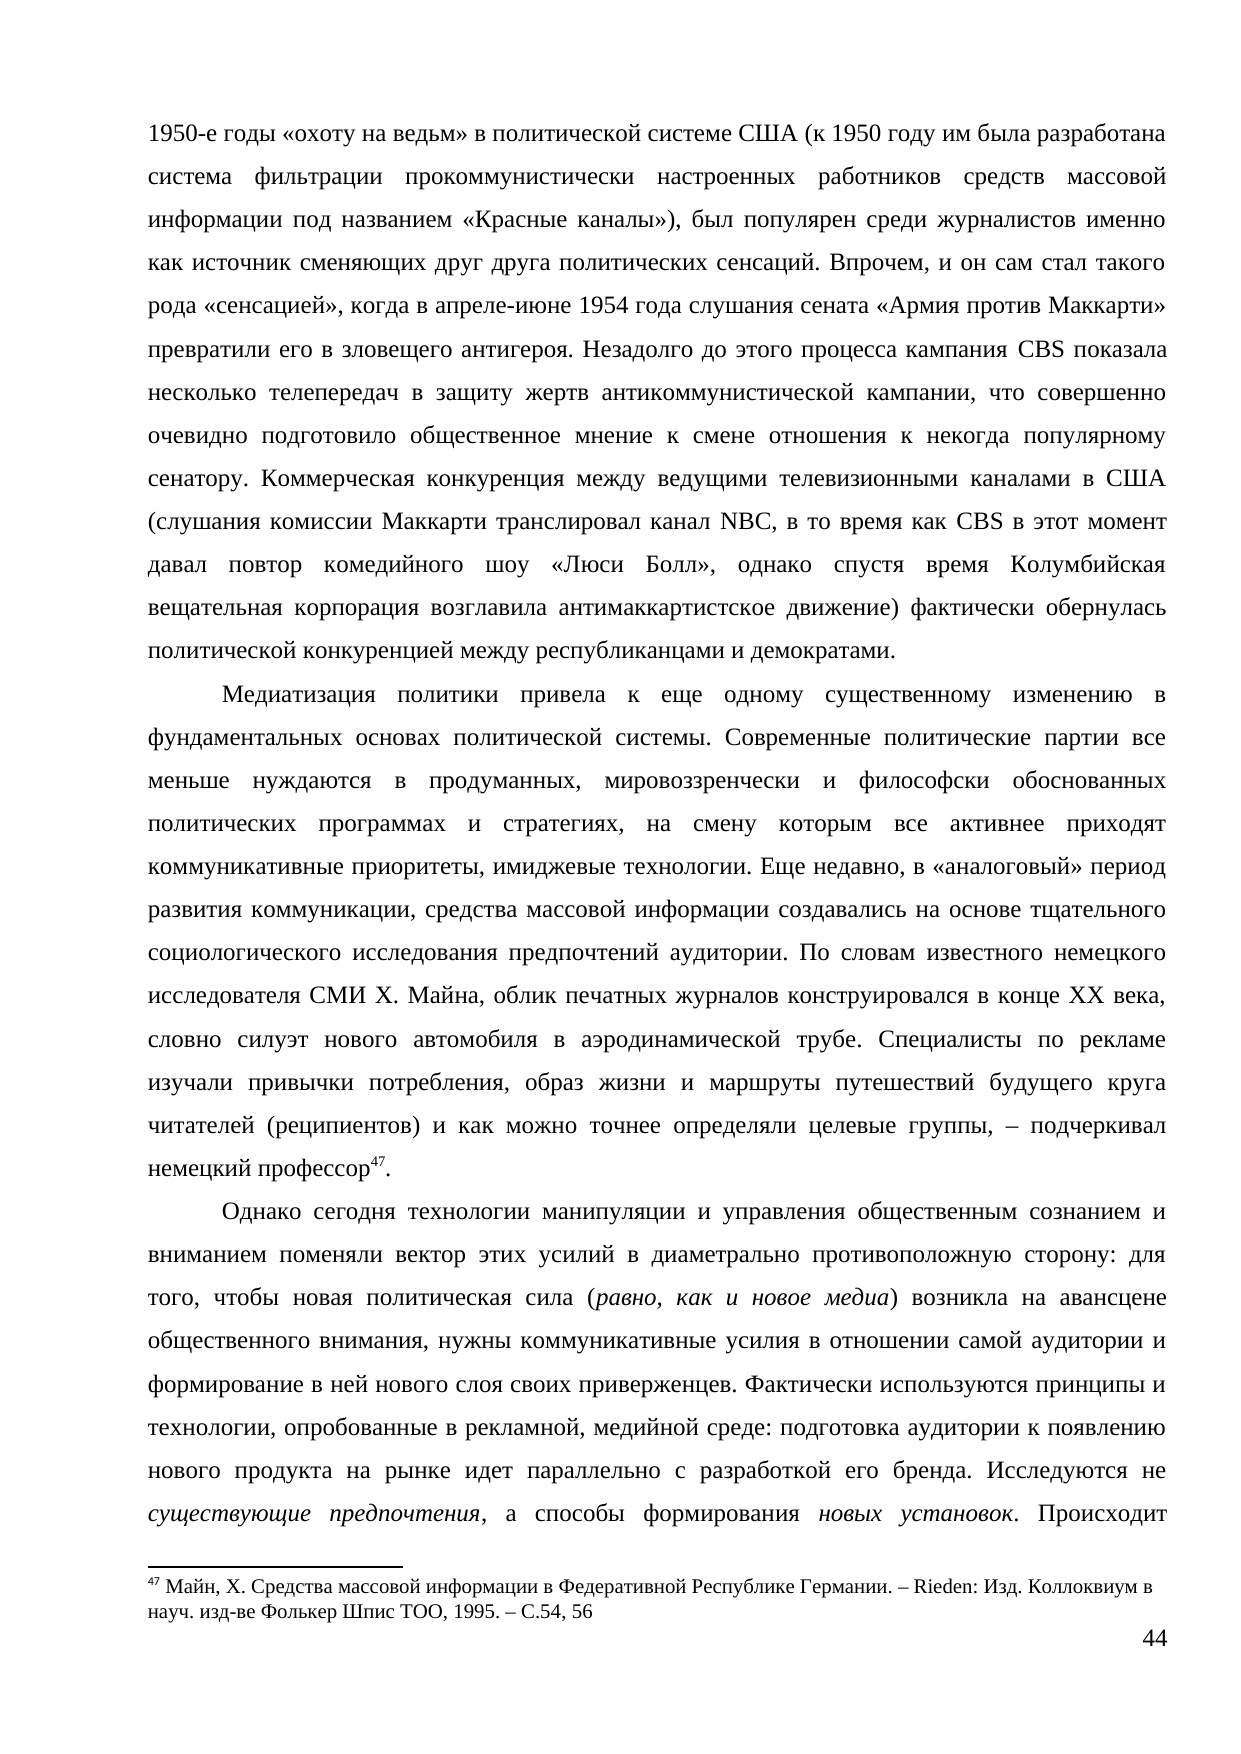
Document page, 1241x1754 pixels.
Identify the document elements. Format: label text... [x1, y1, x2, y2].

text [148, 118, 1167, 664]
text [148, 1196, 1167, 1527]
text Медиатизация политики привела к еще одному существенному изменению в фундаментальных основах политической системы. Современные политические партии все меньше нуждаются в продуманных, мировоззренчески и философски обоснованных политических программах и стратегиях, на смену которым все активнее приходят коммуникативные приоритеты, имиджевые технологии. Еще недавно, в «аналоговый» период развития коммуникации, средства массовой информации создавались на основе тщательного социологического исследования предпочтений аудитории. По словам известного немецкого исследователя СМИ Х. Майна, облик печатных журналов конструировался в конце ХХ века, словно силуэт нового автомобиля в аэродинамической трубе. Специалисты по рекламе изучали привычки потребления, образ жизни и маршруты путешествий будущего круга читателей (реципиентов) и как можно точнее определяли целевые группы, – подчеркивал немецкий профессор. [148, 679, 1167, 1182]
